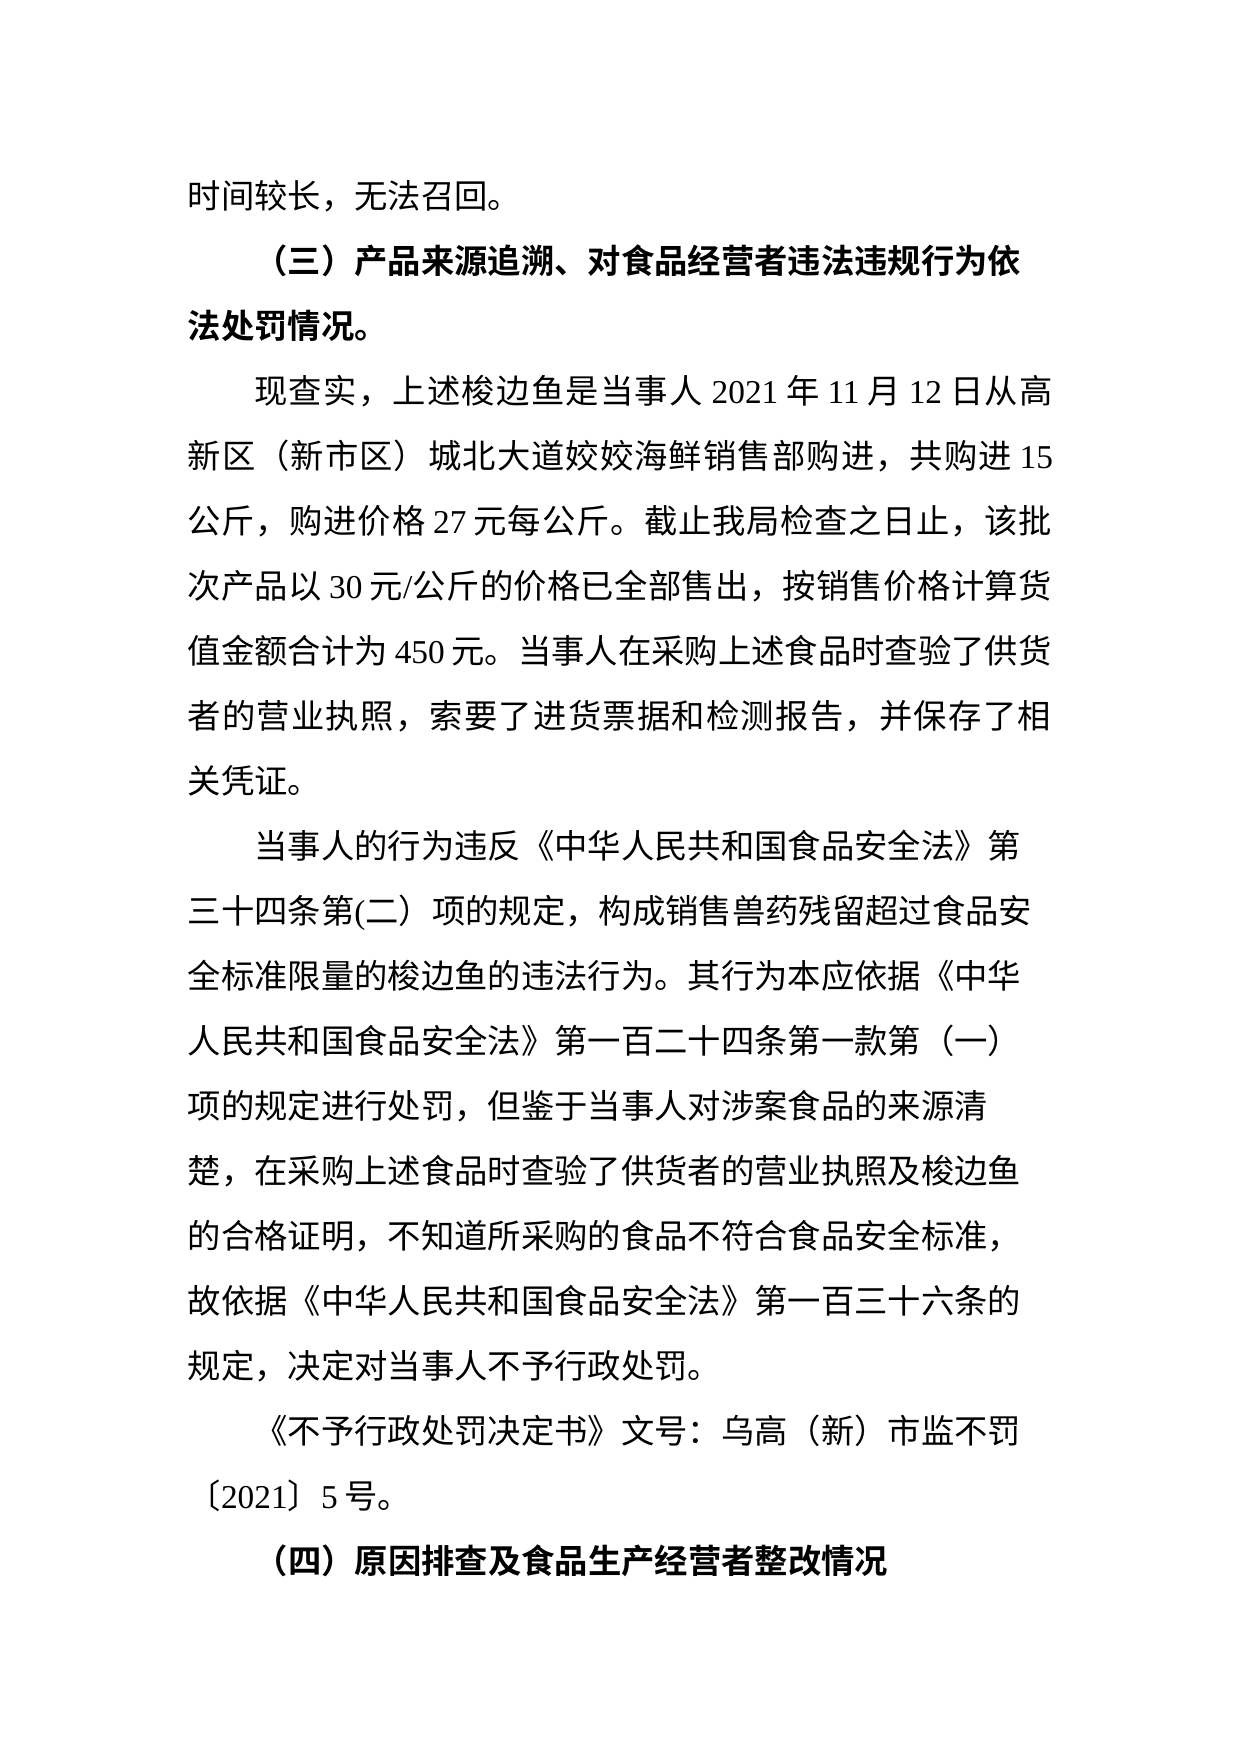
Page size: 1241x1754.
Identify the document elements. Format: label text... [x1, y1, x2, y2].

list （三）产品来源追溯、对食品经营者违法违规行为依法处罚情况。 [187, 227, 1053, 357]
text 当事人的行为违反《中华人民共和国食品安全法》第三十四条第(二）项的规定，构成销售兽药残留超过食品安全标准限量的梭边鱼的违法行为。其行为本应依据《中华人民共和国食品安全法》第一百二十四条第一款第（一）项的规定进行处罚，但鉴于当事人对涉案食品的来源清楚，在采购上述食品时查验了供货者的营业执照及梭边鱼的合格证明，不知道所采购的食品不符合食品安全标准，故依据《中华人民共和国食品安全法》第一百三十六条的规定，决定对当事人不予行政处罚。 [187, 812, 1053, 1397]
text 现查实，上述梭边鱼是当事人2021年11月12日从高新区（新市区）城北大道姣姣海鲜销售部购进，共购进15公斤，购进价格27元每公斤。截止我局检查之日止，该批次产品以30元/公斤的价格已全部售出，按销售价格计算货值金额合计为450元。当事人在采购上述食品时查验了供货者的营业执照，索要了进货票据和检测报告，并保存了相关凭证。 [187, 357, 1053, 812]
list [187, 162, 1053, 227]
text （四）原因排查及食品生产经营者整改情况 [187, 1527, 1053, 1592]
text 《不予行政处罚决定书》文号：乌高（新）市监不罚〔2021〕5号。 [187, 1397, 1053, 1527]
